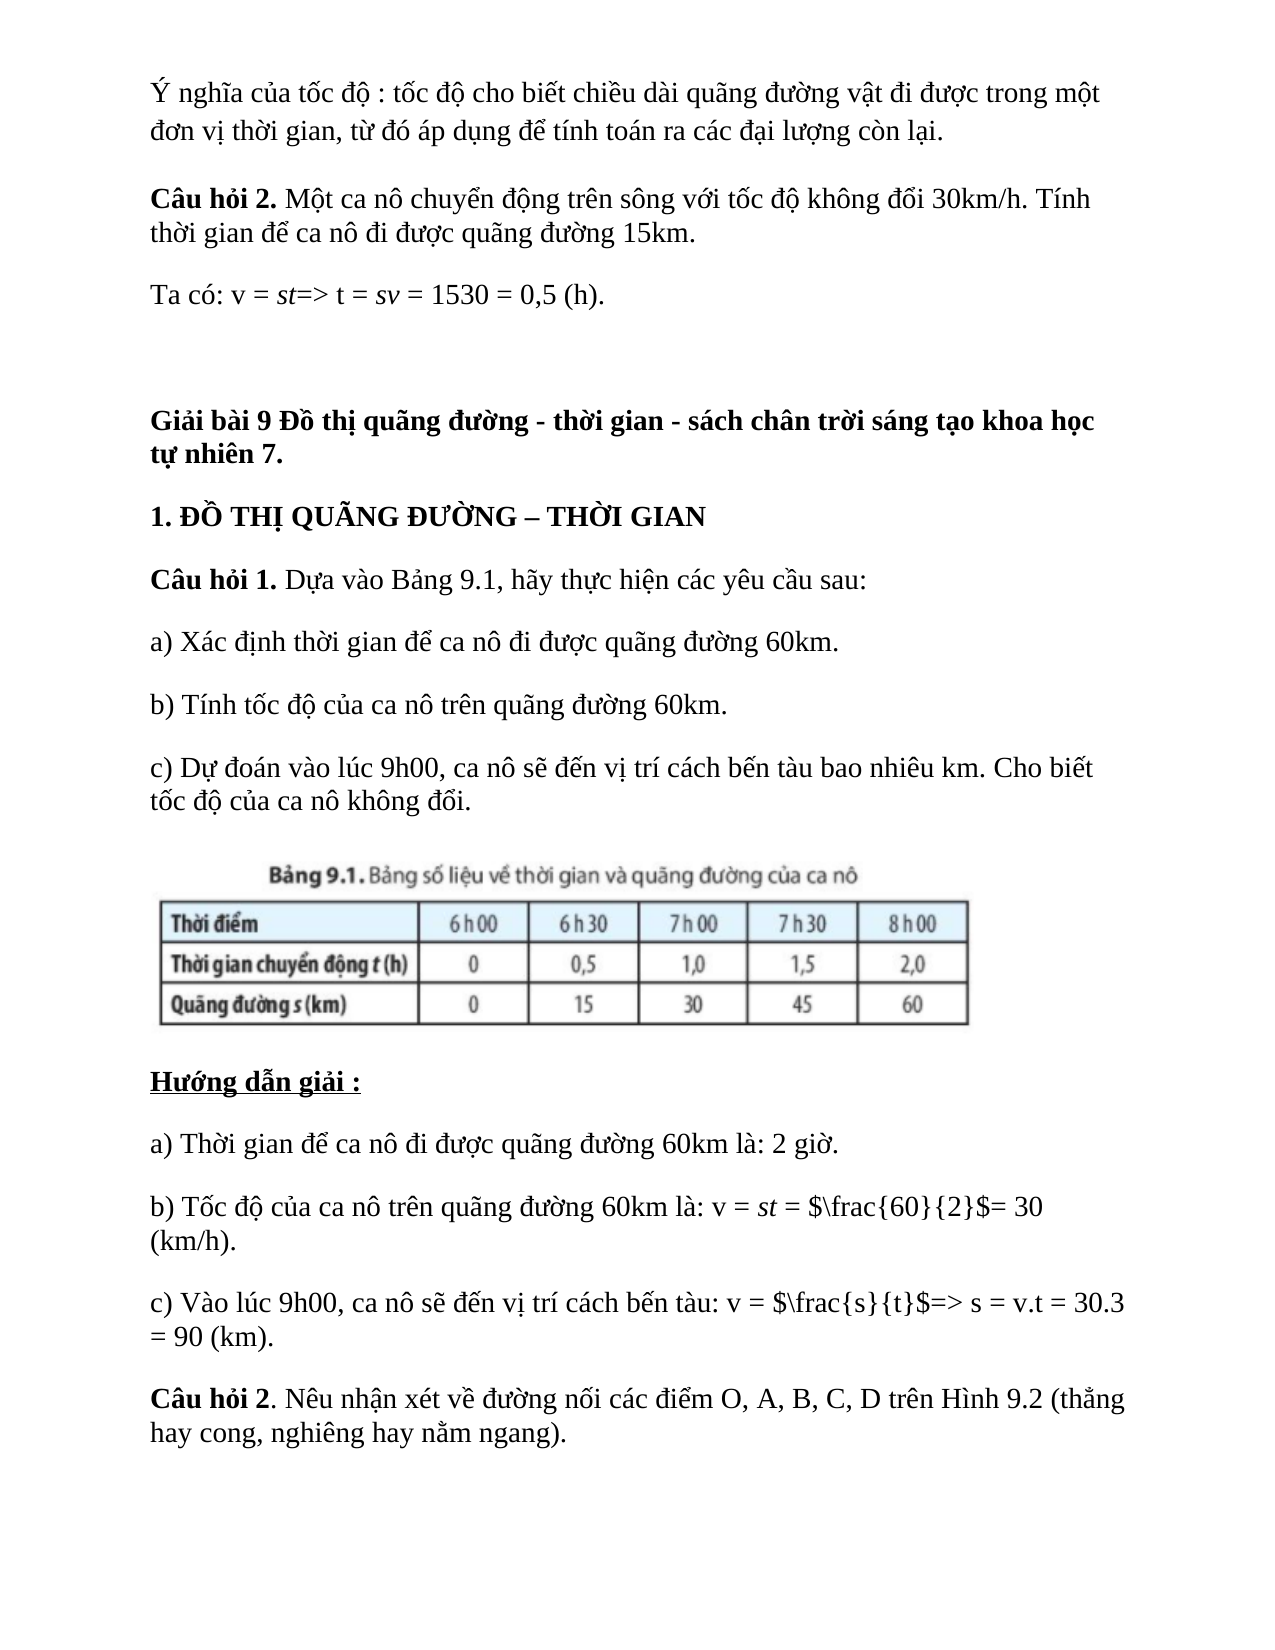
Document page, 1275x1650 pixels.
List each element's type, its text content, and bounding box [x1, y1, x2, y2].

text a) Xác định thời gian để ca nô đi được quãng đường 60km. [150, 624, 1125, 658]
text b) Tốc độ của ca nô trên quãng đường 60km là: v = st = $\frac{60}{2}$= 30 (km/h). [150, 1189, 1125, 1256]
text b) Tính tốc độ của ca nô trên quãng đường 60km. [150, 687, 1125, 721]
picture [150, 846, 977, 1035]
text Ý nghĩa của tốc độ : tốc độ cho biết chiều dài quãng đường vật đi được trong một đơn vị thời gian, từ đó áp dụng để tính toán ra các đại lượng còn lại. [150, 75, 1125, 147]
text c) Dự đoán vào lúc 9h00, ca nô sẽ đến vị trí cách bến tàu bao nhiêu km. Cho biết tốc độ của ca nô không đổi. [150, 750, 1125, 817]
text Hướng dẫn giải : [150, 1064, 1125, 1097]
text Ta có: v = st=> t = sv = 1530 = 0,5 (h). [150, 277, 1125, 311]
text a) Thời gian để ca nô đi được quãng đường 60km là: 2 giờ. [150, 1126, 1125, 1160]
text Giải bài 9 Đồ thị quãng đường - thời gian - sách chân trời sáng tạo khoa học tự nhiên 7. [150, 403, 1125, 470]
text Câu hỏi 2. Một ca nô chuyển động trên sông với tốc độ không đổi 30km/h. Tính thời gian để ca nô đi được quãng đường 15km. [150, 181, 1125, 248]
text 1. ĐỒ THỊ QUÃNG ĐƯỜNG – THỜI GIAN [150, 499, 1125, 533]
text Câu hỏi 2. Nêu nhận xét về đường nối các điểm O, A, B, C, D trên Hình 9.2 (thẳng hay cong, nghiêng hay nằm ngang). [150, 1382, 1125, 1449]
text c) Vào lúc 9h00, ca nô sẽ đến vị trí cách bến tàu: v = $\frac{s}{t}$=> s = v.t = 30.3 = 90 (km). [150, 1285, 1125, 1352]
text Câu hỏi 1. Dựa vào Bảng 9.1, hãy thực hiện các yêu cầu sau: [150, 562, 1125, 595]
